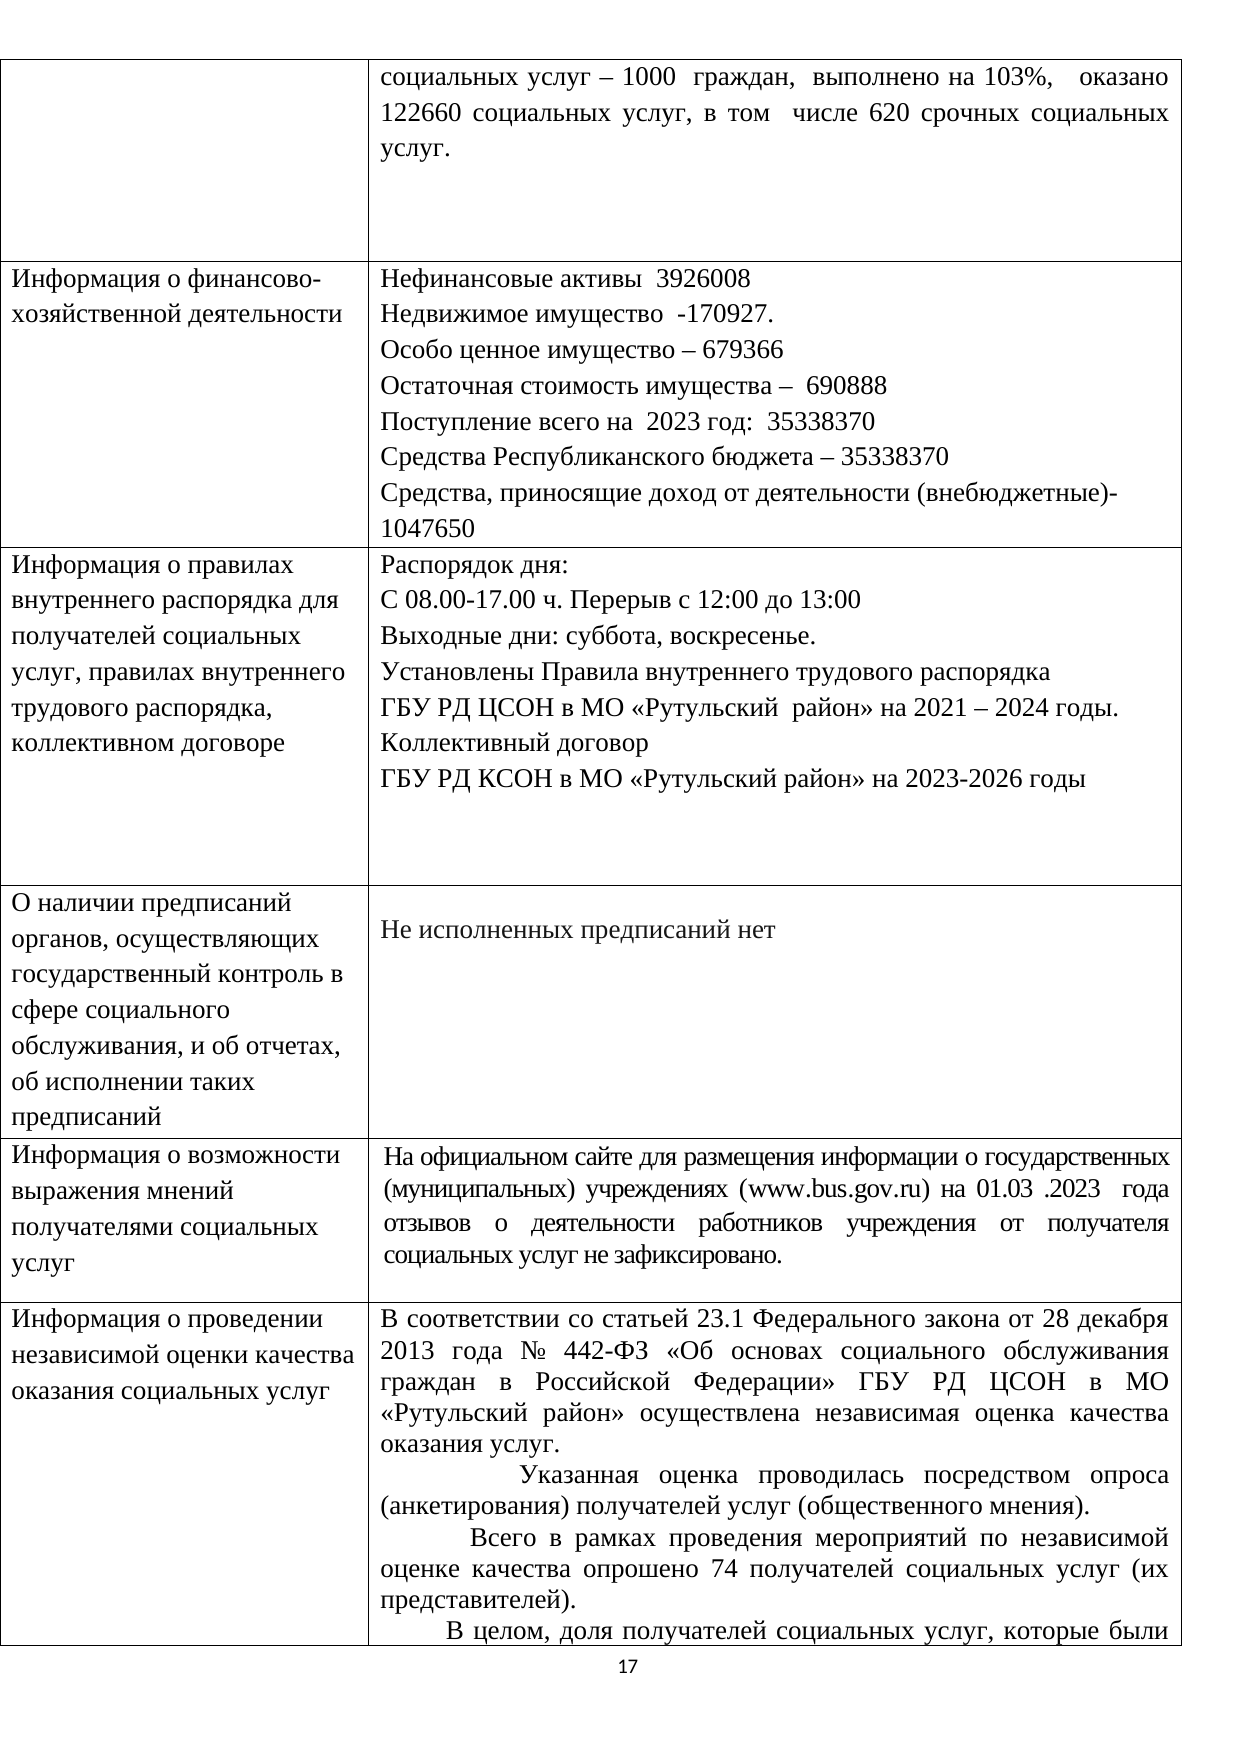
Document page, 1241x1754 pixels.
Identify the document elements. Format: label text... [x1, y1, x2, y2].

table_cell Распорядок дня: С 08.00-17.00 ч. Перерыв с 12:00 до 13:00 Выходные дни: суббота, воскресенье. Установлены Правила внутреннего трудового распорядка ГБУ РД ЦСОН в МО «Рутульский район» на 2021 – 2024 годы. Коллективный договор ГБУ РД КСОН в МО «Рутульский район» на 2023-2026 годы [369, 548, 1181, 885]
table_cell Не исполненных предписаний нет [369, 886, 1181, 1137]
table_cell О наличии предписаний органов, осуществляющих государственный контроль в сфере социального обслуживания, и об отчетах, об исполнении таких предписаний [1, 886, 368, 1137]
table_cell Информация о возможности выражения мнений получателями социальных услуг [1, 1139, 368, 1302]
table_cell Информация о правилах внутреннего распорядка для получателей социальных услуг, правилах внутреннего трудового распорядка, коллективном договоре [1, 548, 368, 885]
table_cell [1, 1303, 368, 1645]
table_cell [369, 60, 1181, 261]
table_cell На официальном сайте для размещения информации о государственных (муниципальных) учреждениях (www.bus.gov.ru) на 01.03 .2023 года отзывов о деятельности работников учреждения от получателя социальных услуг не зафиксировано. [369, 1139, 1181, 1302]
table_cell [1, 60, 368, 261]
table_cell Нефинансовые активы 3926008 Недвижимое имущество -170927. Особо ценное имущество – 679366 Остаточная стоимость имущества – 690888 Поступление всего на 2023 год: 35338370 Средства Республиканского бюджета – 35338370 Средства, приносящие доход от деятельности (внебюджетные)- 1047650 [369, 262, 1181, 547]
table_cell Информация о финансово-хозяйственной деятельности [1, 262, 368, 547]
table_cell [369, 1303, 1181, 1645]
